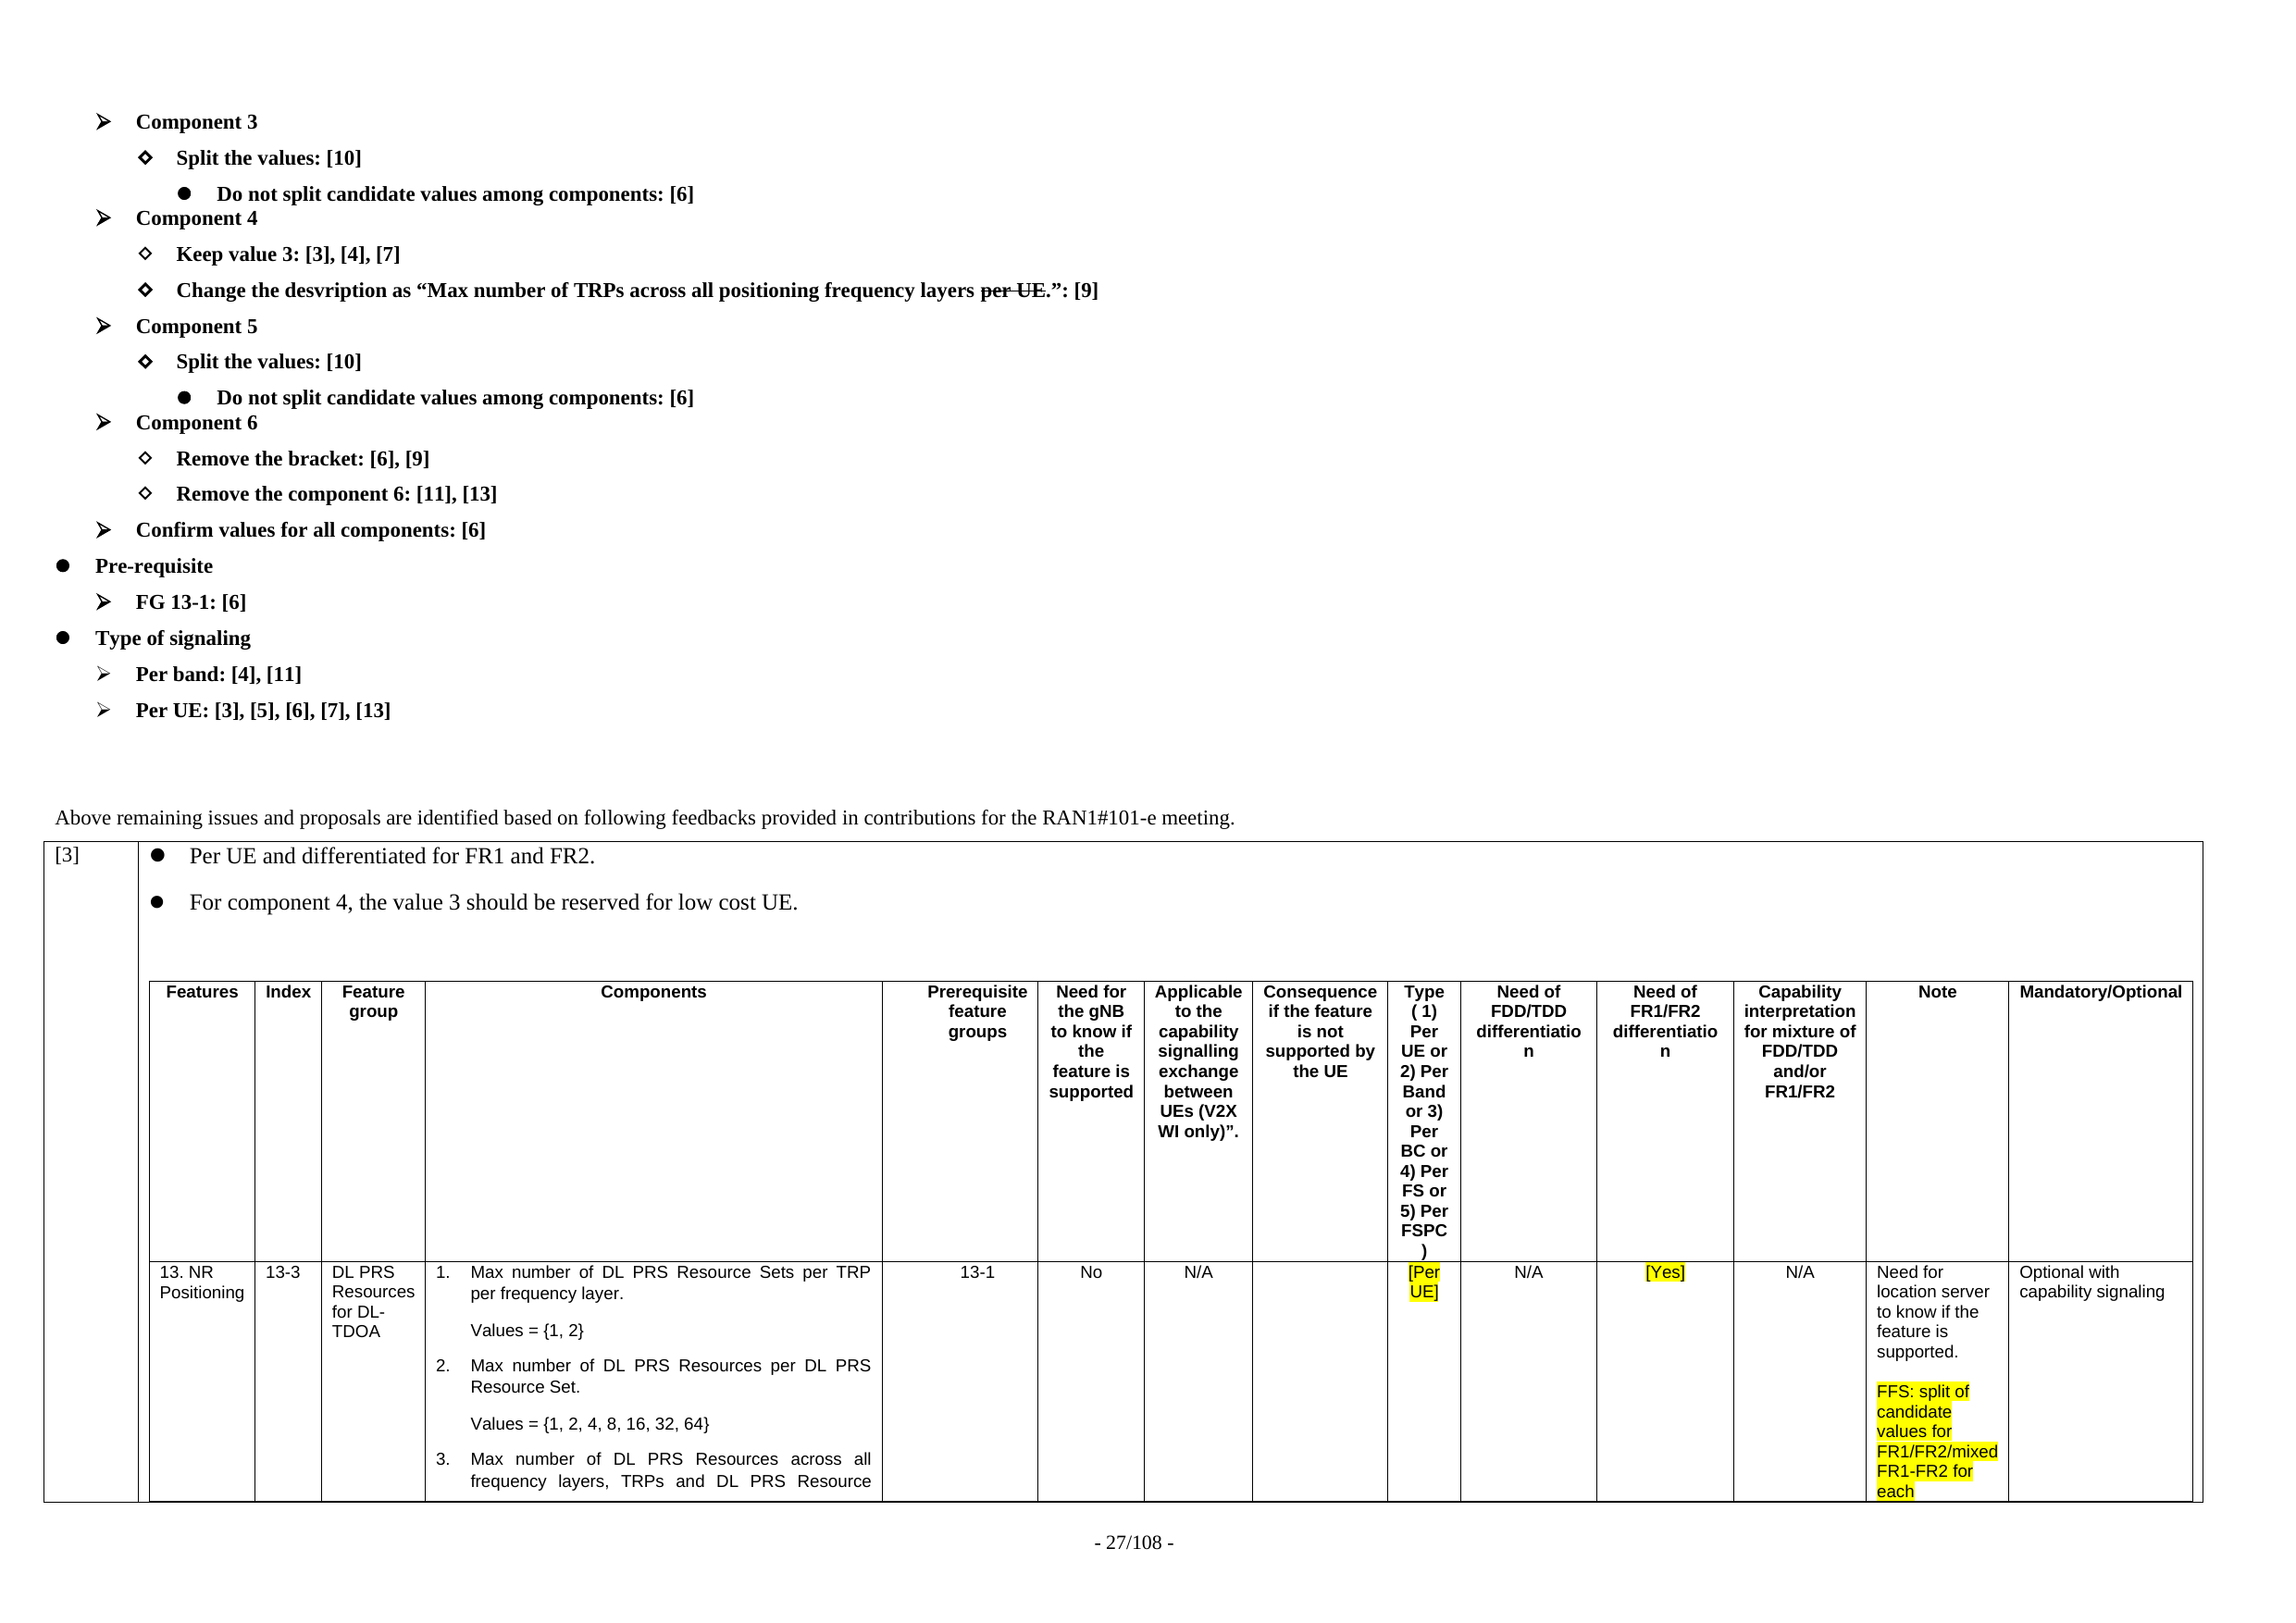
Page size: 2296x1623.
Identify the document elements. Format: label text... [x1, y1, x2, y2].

list Split the values: [10] [136, 145, 2214, 169]
list Component 3 [95, 109, 2214, 133]
list Pre-requisite [55, 553, 2214, 577]
list Remove the bracket: [6], [9] [136, 446, 2214, 470]
list Split the values: [10] [136, 350, 2214, 374]
list Type of signaling [55, 626, 2214, 650]
list Keep value 3: [3], [4], [7] [136, 242, 2214, 266]
list Do not split candidate values among components: [6] [176, 385, 2214, 410]
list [176, 181, 2214, 205]
list Component 5 [95, 314, 2214, 338]
list Component 4 [95, 205, 2214, 229]
table_header Per UE and differentiated for FR1 and FR2. For component 4, the value 3 should be reserved for low cost UE. [139, 842, 2203, 1502]
list Confirm values for all components: [6] [95, 517, 2214, 542]
text Above remaining issues and proposals are identified based on following feedbacks provided in contributions for the RAN1#101-e meeting. [55, 805, 2214, 830]
list Per UE: [3], [5], [6], [7], [13] [95, 698, 2214, 722]
list Change the desvription as “Max number of TRPs across all positioning frequency layers per UE.”: [9] [136, 278, 2214, 302]
list Per band: [4], [11] [95, 662, 2214, 686]
table_header [3] [44, 842, 138, 1502]
list Component 6 [95, 410, 2214, 434]
list FG 13-1: [6] [95, 589, 2214, 613]
list Remove the component 6: [11], [13] [136, 482, 2214, 506]
